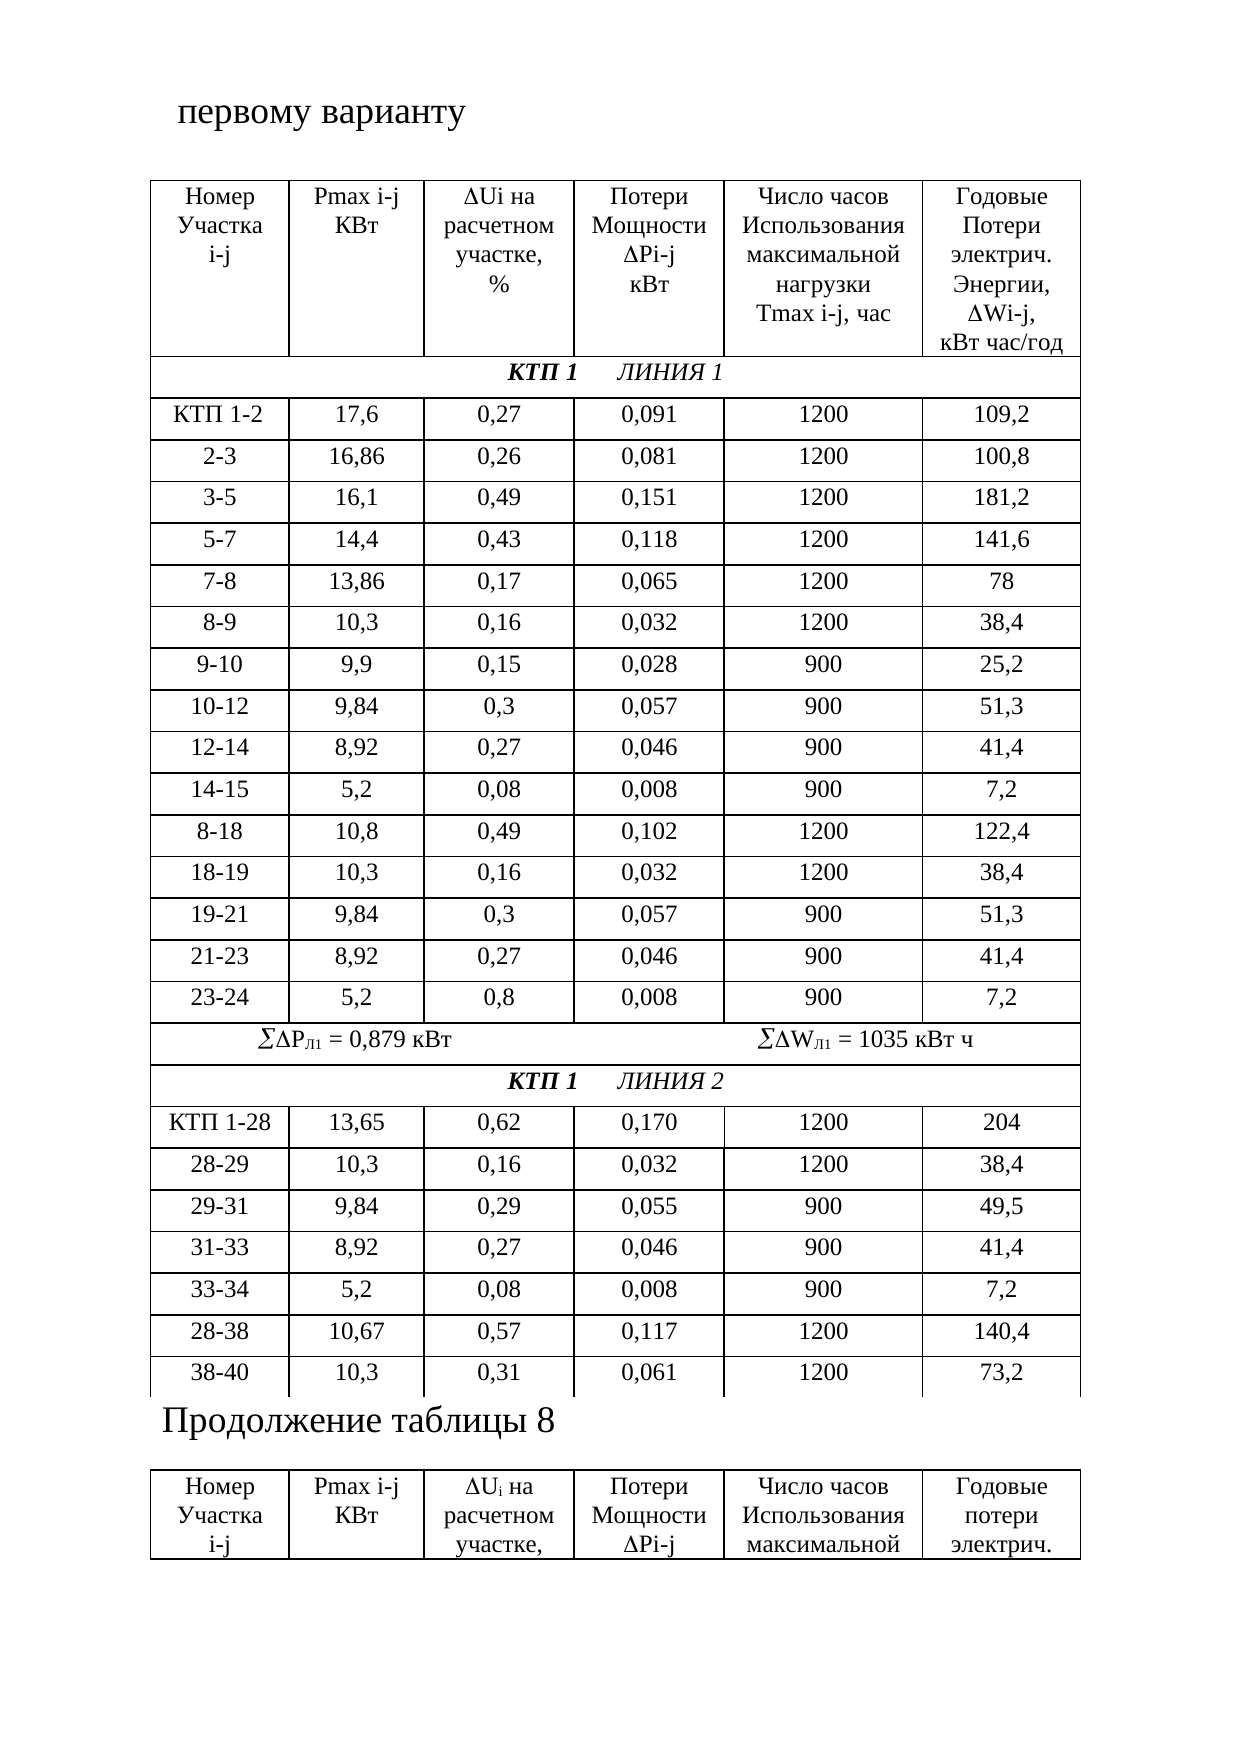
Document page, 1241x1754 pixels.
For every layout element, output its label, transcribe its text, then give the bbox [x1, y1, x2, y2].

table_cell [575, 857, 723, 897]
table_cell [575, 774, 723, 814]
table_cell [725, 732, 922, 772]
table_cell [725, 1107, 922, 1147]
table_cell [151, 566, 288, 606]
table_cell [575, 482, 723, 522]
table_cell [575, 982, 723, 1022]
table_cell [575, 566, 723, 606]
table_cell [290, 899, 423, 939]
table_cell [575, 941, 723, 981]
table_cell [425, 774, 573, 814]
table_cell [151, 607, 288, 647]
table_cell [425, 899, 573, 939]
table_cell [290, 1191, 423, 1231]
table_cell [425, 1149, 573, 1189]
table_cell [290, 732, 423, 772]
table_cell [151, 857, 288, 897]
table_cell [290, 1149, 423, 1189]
text первому варианту [177, 89, 1181, 132]
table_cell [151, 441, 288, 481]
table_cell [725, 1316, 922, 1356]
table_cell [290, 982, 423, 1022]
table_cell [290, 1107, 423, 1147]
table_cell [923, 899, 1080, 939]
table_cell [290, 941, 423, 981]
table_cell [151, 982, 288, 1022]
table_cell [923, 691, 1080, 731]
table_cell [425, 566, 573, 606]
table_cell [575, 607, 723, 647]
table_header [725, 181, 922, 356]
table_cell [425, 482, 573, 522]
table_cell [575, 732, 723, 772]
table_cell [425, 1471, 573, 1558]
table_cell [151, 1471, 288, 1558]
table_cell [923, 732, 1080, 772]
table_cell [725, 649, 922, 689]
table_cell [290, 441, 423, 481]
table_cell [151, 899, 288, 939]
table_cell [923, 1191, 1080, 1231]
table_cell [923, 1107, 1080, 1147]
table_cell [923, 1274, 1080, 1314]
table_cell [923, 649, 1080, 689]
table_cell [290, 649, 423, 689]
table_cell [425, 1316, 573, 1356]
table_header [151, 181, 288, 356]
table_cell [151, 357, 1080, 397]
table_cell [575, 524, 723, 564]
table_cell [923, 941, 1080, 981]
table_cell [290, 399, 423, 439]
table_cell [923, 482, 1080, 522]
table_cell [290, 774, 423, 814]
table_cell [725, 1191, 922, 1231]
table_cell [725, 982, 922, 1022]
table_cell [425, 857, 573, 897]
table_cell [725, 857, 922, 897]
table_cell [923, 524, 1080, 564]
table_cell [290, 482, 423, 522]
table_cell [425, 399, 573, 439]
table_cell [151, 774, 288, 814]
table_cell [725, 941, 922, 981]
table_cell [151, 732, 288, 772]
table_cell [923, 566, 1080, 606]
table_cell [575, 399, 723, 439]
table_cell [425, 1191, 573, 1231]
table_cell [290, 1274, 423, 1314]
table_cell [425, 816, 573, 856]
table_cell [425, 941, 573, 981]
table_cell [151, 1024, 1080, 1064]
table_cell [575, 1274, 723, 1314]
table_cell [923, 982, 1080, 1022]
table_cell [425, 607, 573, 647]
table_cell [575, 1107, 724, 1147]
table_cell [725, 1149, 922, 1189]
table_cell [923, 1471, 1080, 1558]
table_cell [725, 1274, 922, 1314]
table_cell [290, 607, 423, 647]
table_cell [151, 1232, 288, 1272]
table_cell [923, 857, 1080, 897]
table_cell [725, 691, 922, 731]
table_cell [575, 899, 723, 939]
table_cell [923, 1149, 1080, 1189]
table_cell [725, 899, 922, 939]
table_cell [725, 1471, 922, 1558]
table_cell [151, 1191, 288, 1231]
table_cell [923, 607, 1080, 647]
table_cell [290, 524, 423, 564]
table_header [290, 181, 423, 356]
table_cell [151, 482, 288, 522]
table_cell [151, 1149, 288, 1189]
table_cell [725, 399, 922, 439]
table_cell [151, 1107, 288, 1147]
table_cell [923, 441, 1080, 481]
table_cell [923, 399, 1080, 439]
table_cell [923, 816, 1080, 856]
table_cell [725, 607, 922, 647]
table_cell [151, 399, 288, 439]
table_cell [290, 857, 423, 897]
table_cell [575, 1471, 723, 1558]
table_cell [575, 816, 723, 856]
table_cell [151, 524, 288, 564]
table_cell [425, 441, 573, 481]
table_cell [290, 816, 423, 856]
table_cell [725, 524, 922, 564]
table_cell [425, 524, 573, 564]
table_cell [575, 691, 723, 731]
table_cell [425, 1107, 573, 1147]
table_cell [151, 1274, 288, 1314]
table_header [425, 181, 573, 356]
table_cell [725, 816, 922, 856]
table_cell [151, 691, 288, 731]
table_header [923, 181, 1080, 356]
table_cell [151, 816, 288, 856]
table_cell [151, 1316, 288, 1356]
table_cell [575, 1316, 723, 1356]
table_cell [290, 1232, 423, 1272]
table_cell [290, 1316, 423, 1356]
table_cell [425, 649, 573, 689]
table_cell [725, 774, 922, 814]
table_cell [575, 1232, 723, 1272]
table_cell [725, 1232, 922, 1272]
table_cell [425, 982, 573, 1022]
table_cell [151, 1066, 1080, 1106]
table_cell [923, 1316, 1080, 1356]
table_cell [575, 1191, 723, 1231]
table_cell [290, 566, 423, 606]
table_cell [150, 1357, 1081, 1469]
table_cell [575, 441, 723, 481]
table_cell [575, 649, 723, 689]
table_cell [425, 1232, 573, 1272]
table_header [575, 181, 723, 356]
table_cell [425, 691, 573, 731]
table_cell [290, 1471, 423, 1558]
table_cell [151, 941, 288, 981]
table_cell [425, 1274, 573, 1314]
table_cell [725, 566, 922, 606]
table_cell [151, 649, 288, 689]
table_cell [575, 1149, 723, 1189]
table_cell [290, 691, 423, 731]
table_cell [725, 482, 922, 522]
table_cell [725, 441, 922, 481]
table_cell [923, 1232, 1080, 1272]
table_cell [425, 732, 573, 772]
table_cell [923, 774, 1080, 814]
